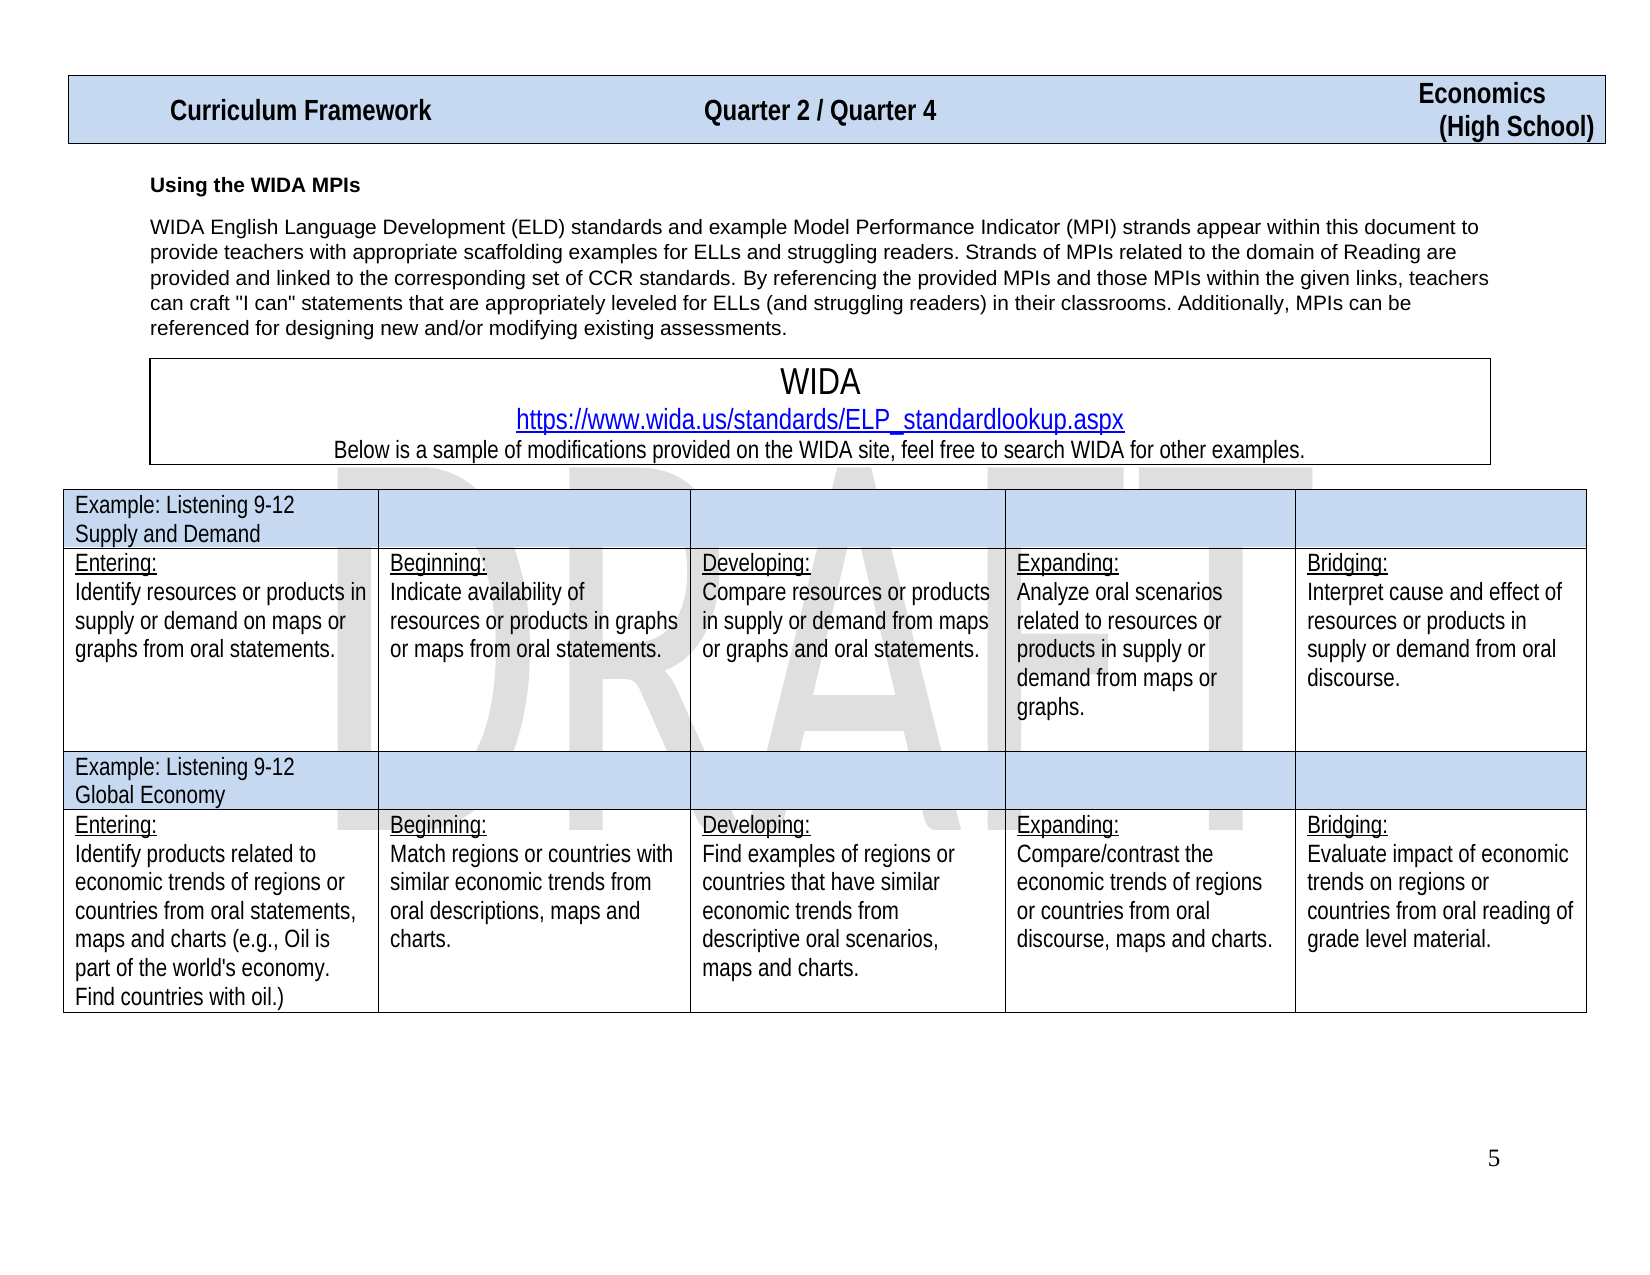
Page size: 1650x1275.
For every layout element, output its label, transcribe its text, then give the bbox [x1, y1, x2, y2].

table_header [1006, 490, 1295, 547]
table_cell Developing: Compare resources or products in supply or demand from maps or graphs and oral statements. [691, 549, 1005, 751]
table_header [691, 490, 1005, 547]
table_cell Entering: Identify resources or products in supply or demand on maps or graphs from oral statements. [64, 549, 378, 751]
table_cell Expanding: Analyze oral scenarios related to resources or products in supply or demand from maps or graphs. [1006, 549, 1295, 751]
table_header Example: Listening 9-12 Supply and Demand [64, 490, 378, 547]
table_cell [691, 752, 1005, 809]
table_cell Bridging: Interpret cause and effect of resources or products in supply or demand from oral discourse. [1296, 549, 1586, 751]
table_cell Developing: Find examples of regions or countries that have similar economic trends from descriptive oral scenarios, maps and charts. [691, 810, 1005, 1012]
table_header [379, 490, 690, 547]
table_cell [1296, 752, 1586, 809]
table_header [1296, 490, 1586, 547]
table_cell Entering: Identify products related to economic trends of regions or countries from oral statements, maps and charts (e.g., Oil is part of the world's economy. Find countries with oil.) [64, 810, 378, 1012]
table_cell Beginning: Match regions or countries with similar economic trends from oral descriptions, maps and charts. [379, 810, 690, 1012]
table_header WIDA https://www.wida.us/standards/ELP_standardlookup.aspx Below is a sample of modifications provided on the WIDA site, feel free to search WIDA for other examples. [151, 359, 1490, 464]
table_cell [1006, 752, 1295, 809]
table_cell Expanding: Compare/contrast the economic trends of regions or countries from oral discourse, maps and charts. [1006, 810, 1295, 1012]
text WIDA English Language Development (ELD) standards and example Model Performance Indicator (MPI) strands appear within this document to provide teachers with appropriate scaffolding examples for ELLs and struggling readers. Strands of MPIs related to the domain of Reading are provided and linked to the corresponding set of CCR standards. By referencing the provided MPIs and those MPIs within the given links, teachers can craft "I can" statements that are appropriately leveled for ELLs (and struggling readers) in their classrooms. Additionally, MPIs can be referenced for designing new and/or modifying existing assessments. [150, 215, 1500, 340]
table_cell Bridging: Evaluate impact of economic trends on regions or countries from oral reading of grade level material. [1296, 810, 1586, 1012]
table_cell Beginning: Indicate availability of resources or products in graphs or maps from oral statements. [379, 549, 690, 751]
text Using the WIDA MPIs [150, 173, 1500, 197]
table_cell [379, 752, 690, 809]
table_cell Example: Listening 9-12 Global Economy [64, 752, 378, 809]
